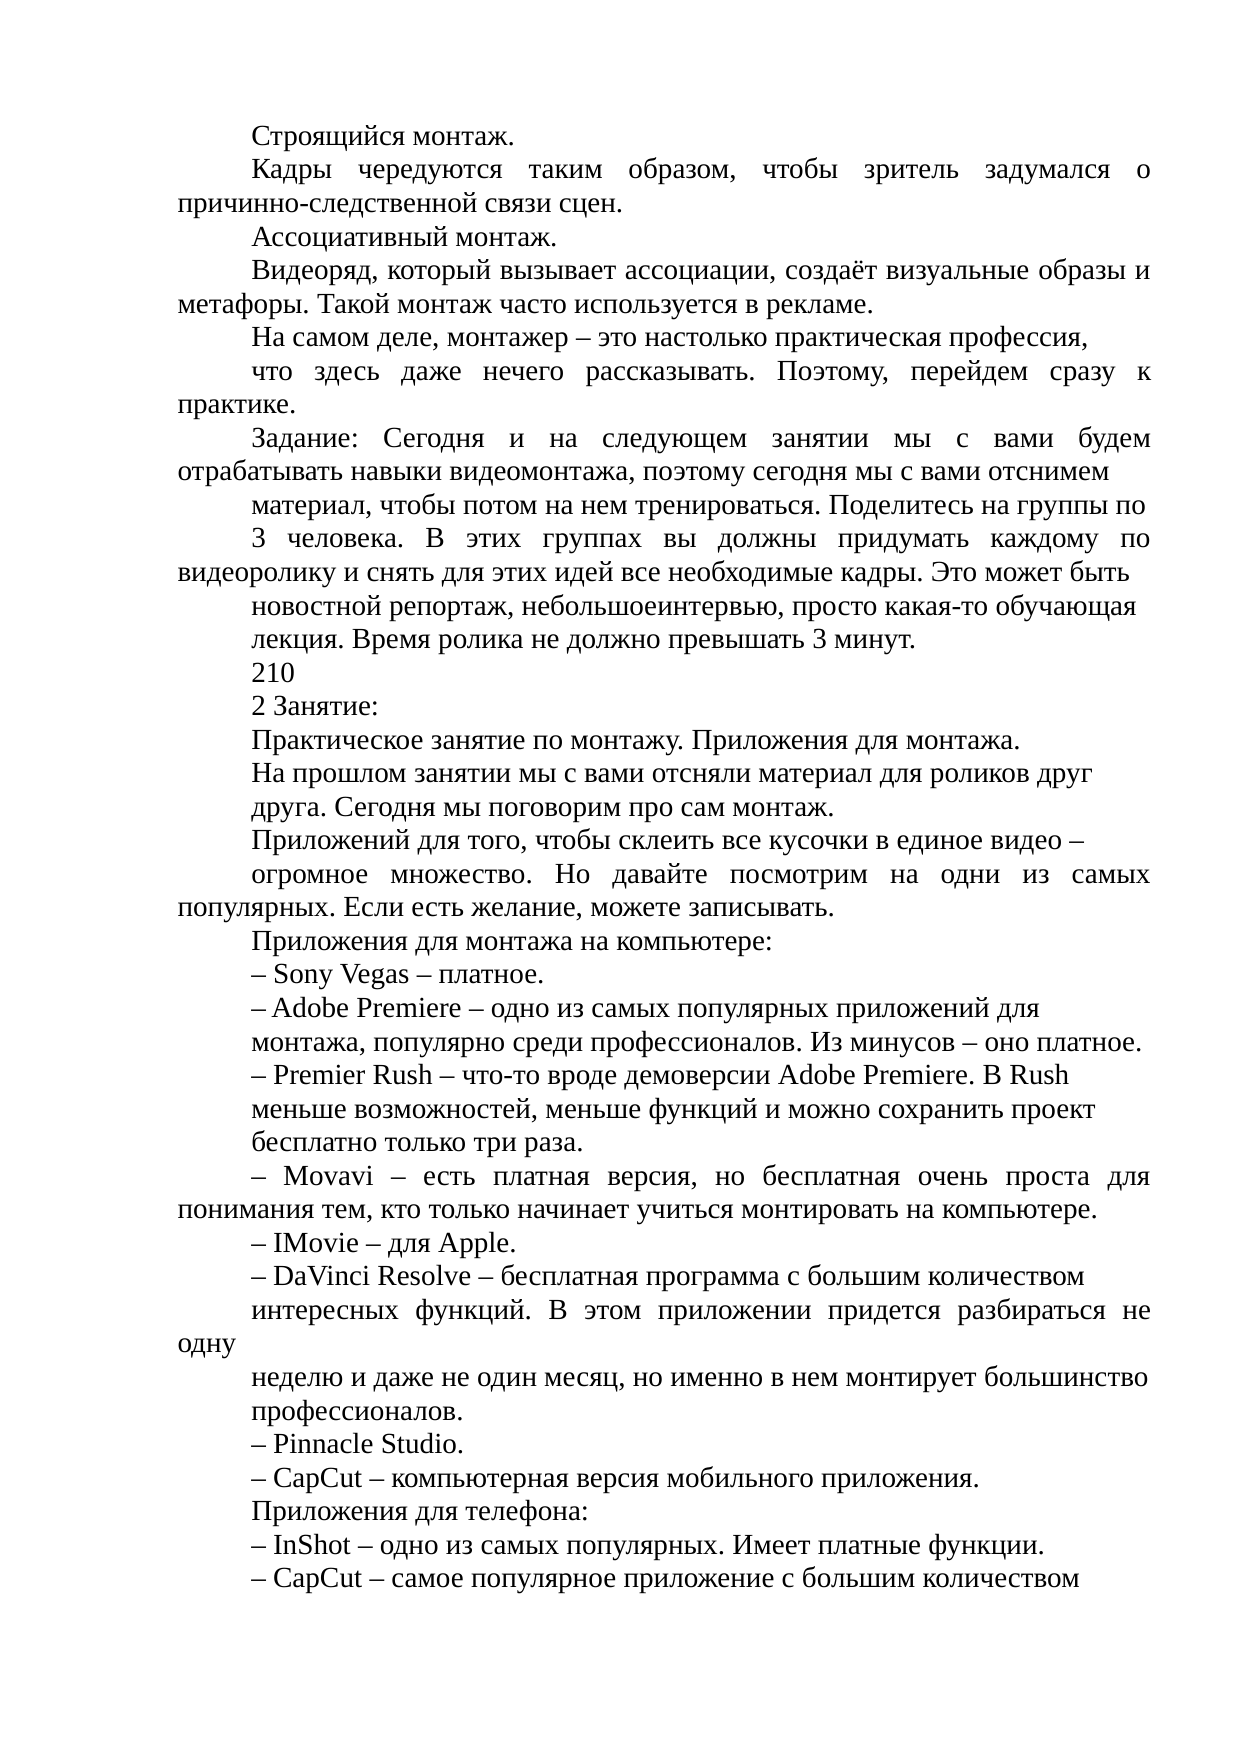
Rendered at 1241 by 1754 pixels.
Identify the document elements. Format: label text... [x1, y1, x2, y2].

text неделю и даже не один месяц, но именно в нем монтирует большинство [177, 1359, 1152, 1393]
text друга. Сегодня мы поговорим про сам монтаж. [177, 789, 1152, 822]
text Приложений для того, чтобы склеить все кусочки в единое видео – [177, 822, 1152, 856]
text – InShot – одно из самых популярных. Имеет платные функции. [177, 1527, 1152, 1560]
text 3 человека. В этих группах вы должны придумать каждому по видеоролику и снять для этих идей все необходимые кадры. Это может быть [177, 521, 1152, 588]
text – CаpCut – самое популярное приложение с большим количеством [177, 1560, 1152, 1594]
text – Pinnacle Studio. [177, 1426, 1152, 1460]
text лекция. Время ролика не должно превышать 3 минут. [177, 621, 1152, 655]
text новостной репортаж, небольшоеинтервью, просто какая-то обучающая [177, 588, 1152, 621]
text Строящийся монтаж. [177, 118, 1152, 152]
text – DaVinci Resolve – бесплатная программа с большим количеством [177, 1258, 1152, 1292]
text На самом деле, монтажер – это настолько практическая профессия, [177, 319, 1152, 353]
text меньше возможностей, меньше функций и можно сохранить проект [177, 1091, 1152, 1124]
text На прошлом занятии мы с вами отсняли материал для роликов друг [177, 755, 1152, 789]
text 2 Занятие: [177, 688, 1152, 722]
text – Sony Vegas – платное. [177, 957, 1152, 990]
text – Movavi – есть платная версия, но бесплатная очень проста для понимания тем, кто только начинает учиться монтировать на компьютере. [177, 1158, 1152, 1225]
text что здесь даже нечего рассказывать. Поэтому, перейдем сразу к практике. [177, 353, 1152, 420]
text – IMovie – для Apple. [177, 1225, 1152, 1258]
text – Adobe Premiere – одно из самых популярных приложений для [177, 990, 1152, 1024]
text огромное множество. Но давайте посмотрим на одни из самых популярных. Если есть желание, можете записывать. [177, 856, 1152, 923]
text Ассоциативный монтаж. [177, 219, 1152, 252]
text 210 [177, 655, 1152, 688]
text материал, чтобы потом на нем тренироваться. Поделитесь на группы по [177, 487, 1152, 521]
text профессионалов. [177, 1393, 1152, 1426]
text Практическое занятие по монтажу. Приложения для монтажа. [177, 722, 1152, 755]
text бесплатно только три раза. [177, 1124, 1152, 1158]
text Приложения для монтажа на компьютере: [177, 923, 1152, 957]
text Кадры чередуются таким образом, чтобы зритель задумался о причинно-следственной связи сцен. [177, 152, 1152, 219]
text – СapCut – компьютерная версия мобильного приложения. [177, 1460, 1152, 1493]
text Приложения для телефона: [177, 1493, 1152, 1527]
text Задание: Сегодня и на следующем занятии мы с вами будем отрабатывать навыки видеомонтажа, поэтому сегодня мы с вами отснимем [177, 420, 1152, 487]
text интересных функций. В этом приложении придется разбираться не одну [177, 1292, 1152, 1359]
text Видеоряд, который вызывает ассоциации, создаёт визуальные образы и метафоры. Такой монтаж часто используется в рекламе. [177, 252, 1152, 319]
text – Premier Rush – что-то вроде демоверсии Adobe Premiere. В Rush [177, 1057, 1152, 1091]
text монтажа, популярно среди профессионалов. Из минусов – оно платное. [177, 1024, 1152, 1057]
